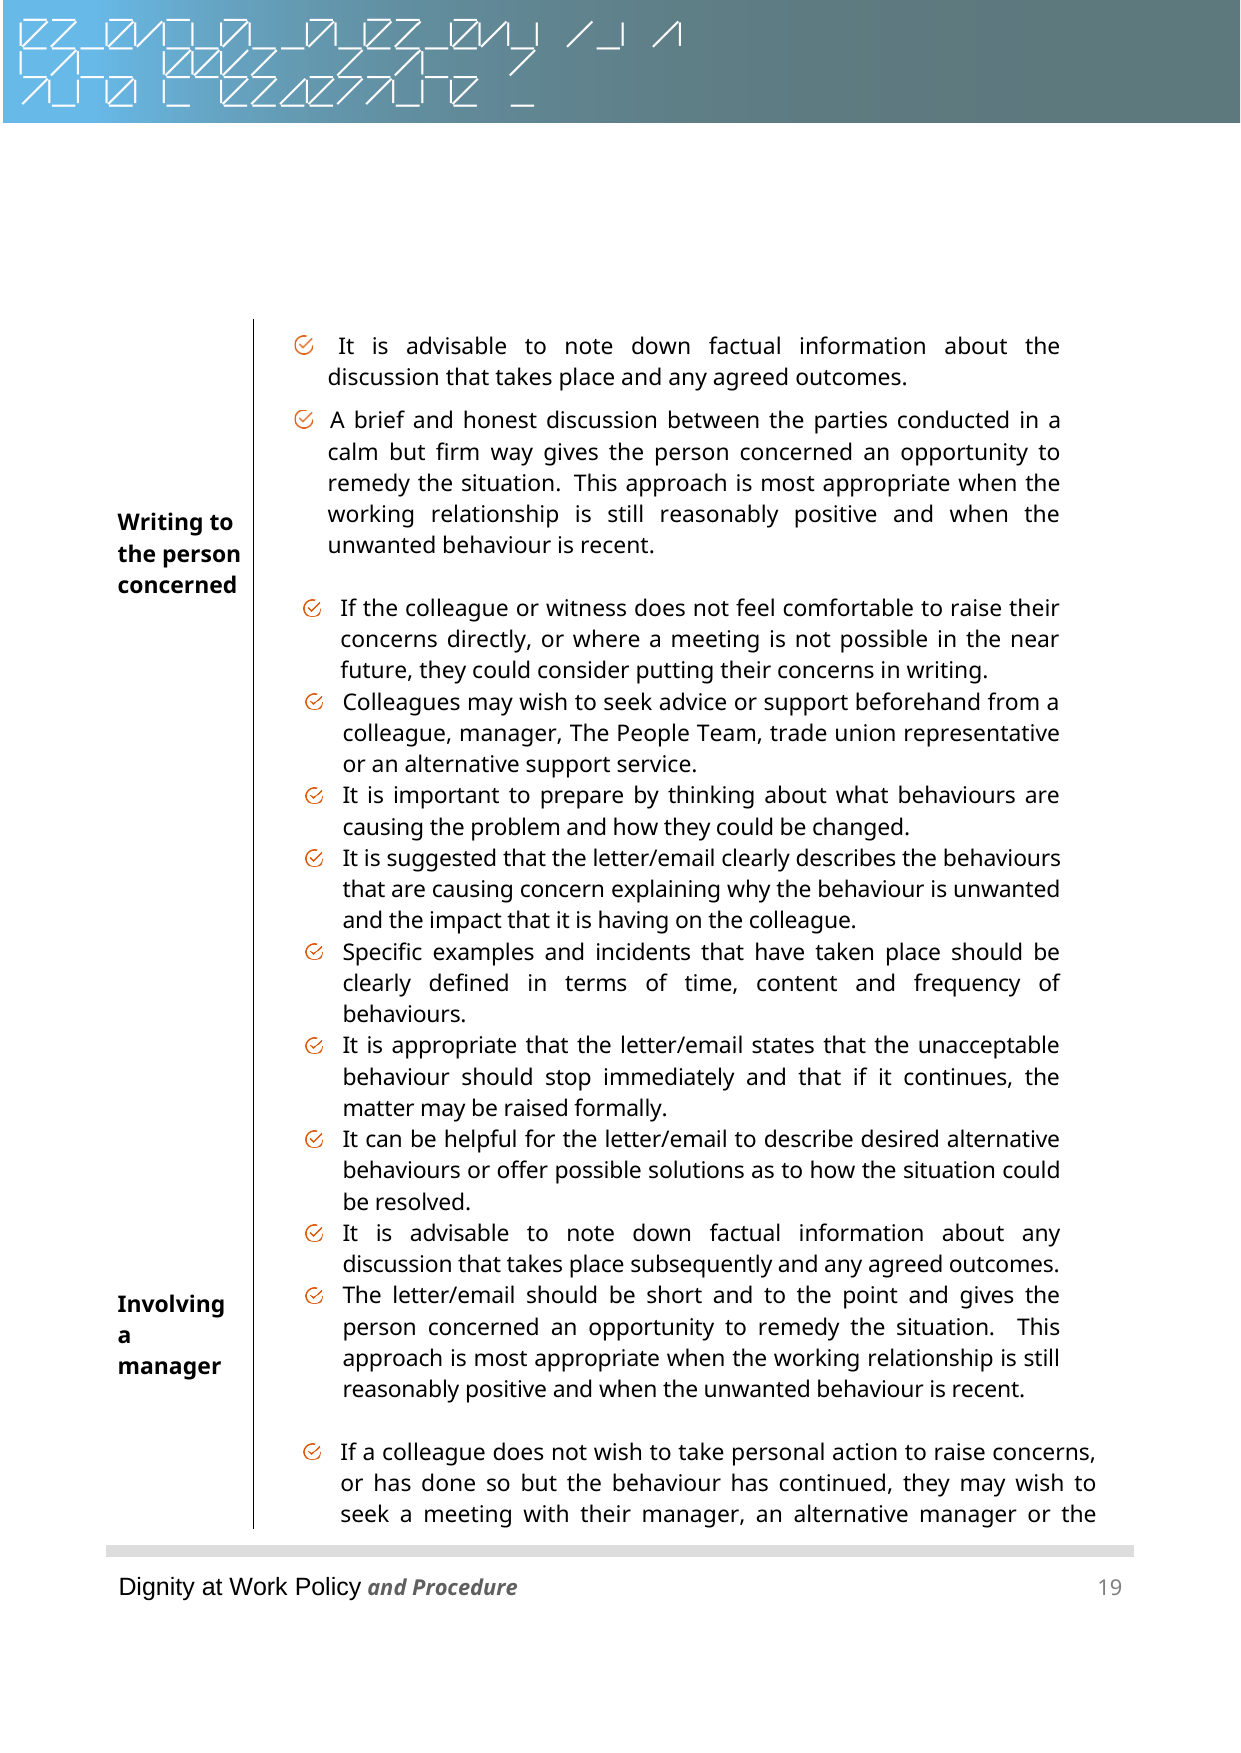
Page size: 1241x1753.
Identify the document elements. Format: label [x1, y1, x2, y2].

picture [294, 335, 314, 355]
table_header [254, 319, 1108, 1529]
picture [305, 787, 323, 804]
picture [305, 1224, 323, 1242]
table_header [106, 319, 253, 1529]
picture [305, 1037, 323, 1054]
picture [305, 1130, 323, 1148]
picture [294, 410, 314, 429]
picture [305, 693, 323, 710]
picture [305, 849, 323, 867]
picture [305, 1287, 323, 1304]
picture [305, 943, 323, 960]
picture [3, 0, 1241, 123]
picture [303, 599, 321, 617]
picture [303, 1443, 321, 1460]
